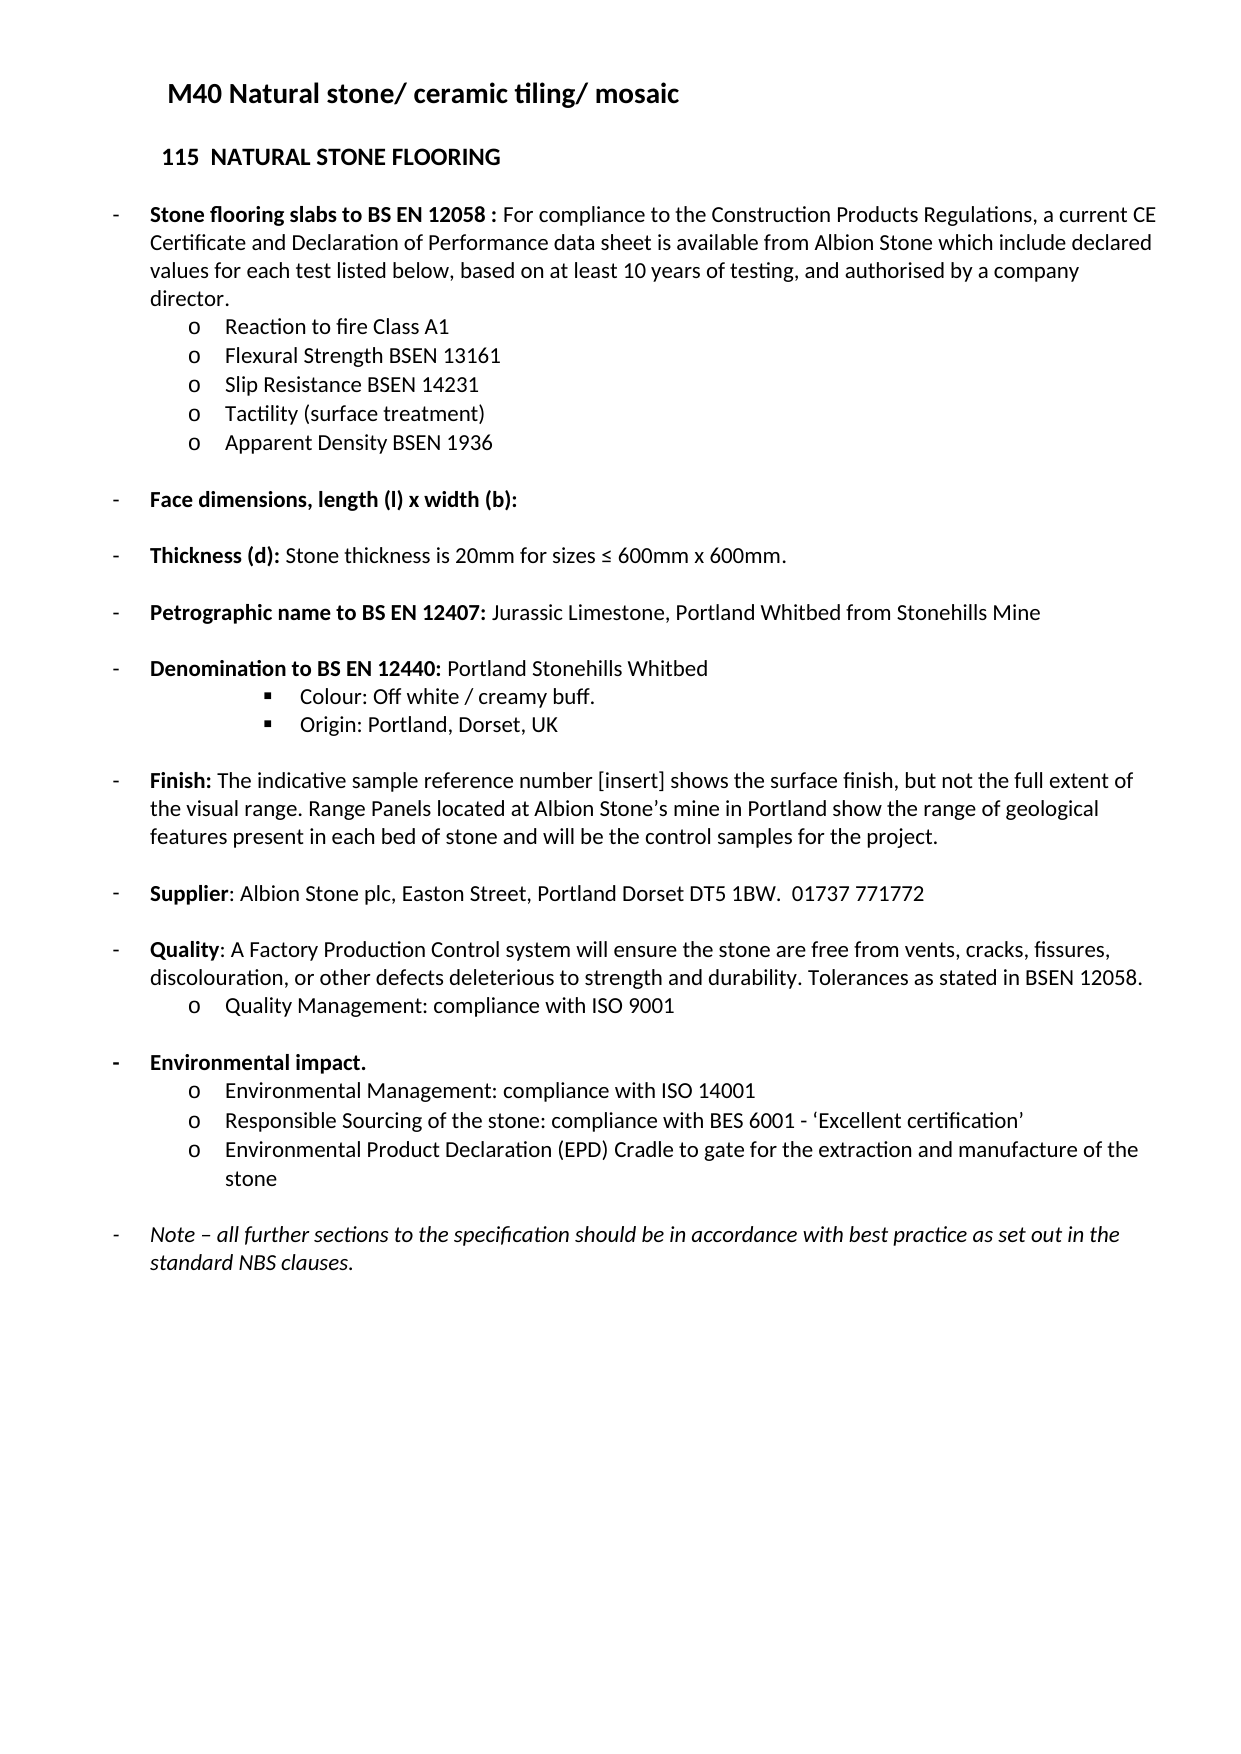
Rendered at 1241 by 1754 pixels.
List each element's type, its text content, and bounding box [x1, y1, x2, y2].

text M40 Natural stone/ ceramic tiling/ mosaic [75, 75, 1167, 111]
list Petrographic name to BS EN 12407: Jurassic Limestone, Portland Whitbed from Stonehills Mine [112, 598, 1165, 626]
list Flexural Strength BSEN 13161 [187, 341, 1165, 370]
list Quality: A Factory Production Control system will ensure the stone are free from vents, cracks, fissures, discolouration, or other defects deleterious to strength and durability. Tolerances as stated in BSEN 12058. [112, 935, 1165, 991]
list Finish: The indicative sample reference number [insert] shows the surface finish, but not the full extent of the visual range. Range Panels located at Albion Stone’s mine in Portland show the range of geological features present in each bed of stone and will be the control samples for the project. [112, 766, 1165, 850]
list Thickness (d): Stone thickness is 20mm for sizes ≤ 600mm x 600mm. [112, 542, 1165, 570]
list Note – all further sections to the specification should be in accordance with best practice as set out in the standard NBS clauses. [112, 1220, 1165, 1276]
list Slip Resistance BSEN 14231 [187, 370, 1165, 399]
list Colour: Off white / creamy buff. [262, 682, 1165, 710]
list Environmental Management: compliance with ISO 14001 [187, 1077, 1165, 1106]
list Tactility (surface treatment) [187, 399, 1165, 428]
list Reaction to fire Class A1 [187, 312, 1165, 341]
list Stone flooring slabs to BS EN 12058 : For compliance to the Construction Products Regulations, a current CE Certificate and Declaration of Performance data sheet is available from Albion Stone which include declared values for each test listed below, based on at least 10 years of testing, and authorised by a company director. [112, 200, 1165, 312]
list Supplier: Albion Stone plc, Easton Street, Portland Dorset DT5 1BW. 01737 771772 [112, 878, 1165, 907]
text 115 NATURAL STONE FLOORING [75, 141, 1165, 172]
list Origin: Portland, Dorset, UK [262, 710, 1165, 738]
list Denomination to BS EN 12440: Portland Stonehills Whitbed [112, 654, 1165, 682]
list Responsible Sourcing of the stone: compliance with BES 6001 - ‘Excellent certification’ [187, 1106, 1165, 1135]
list Environmental impact. [112, 1048, 1165, 1077]
list Apparent Density BSEN 1936 [187, 428, 1165, 458]
list Environmental Product Declaration (EPD) Cradle to gate for the extraction and manufacture of the stone [187, 1135, 1165, 1192]
list Face dimensions, length (l) x width (b): NBS0091_1BS.gif [112, 486, 1165, 514]
list Quality Management: compliance with ISO 9001 [187, 991, 1165, 1021]
